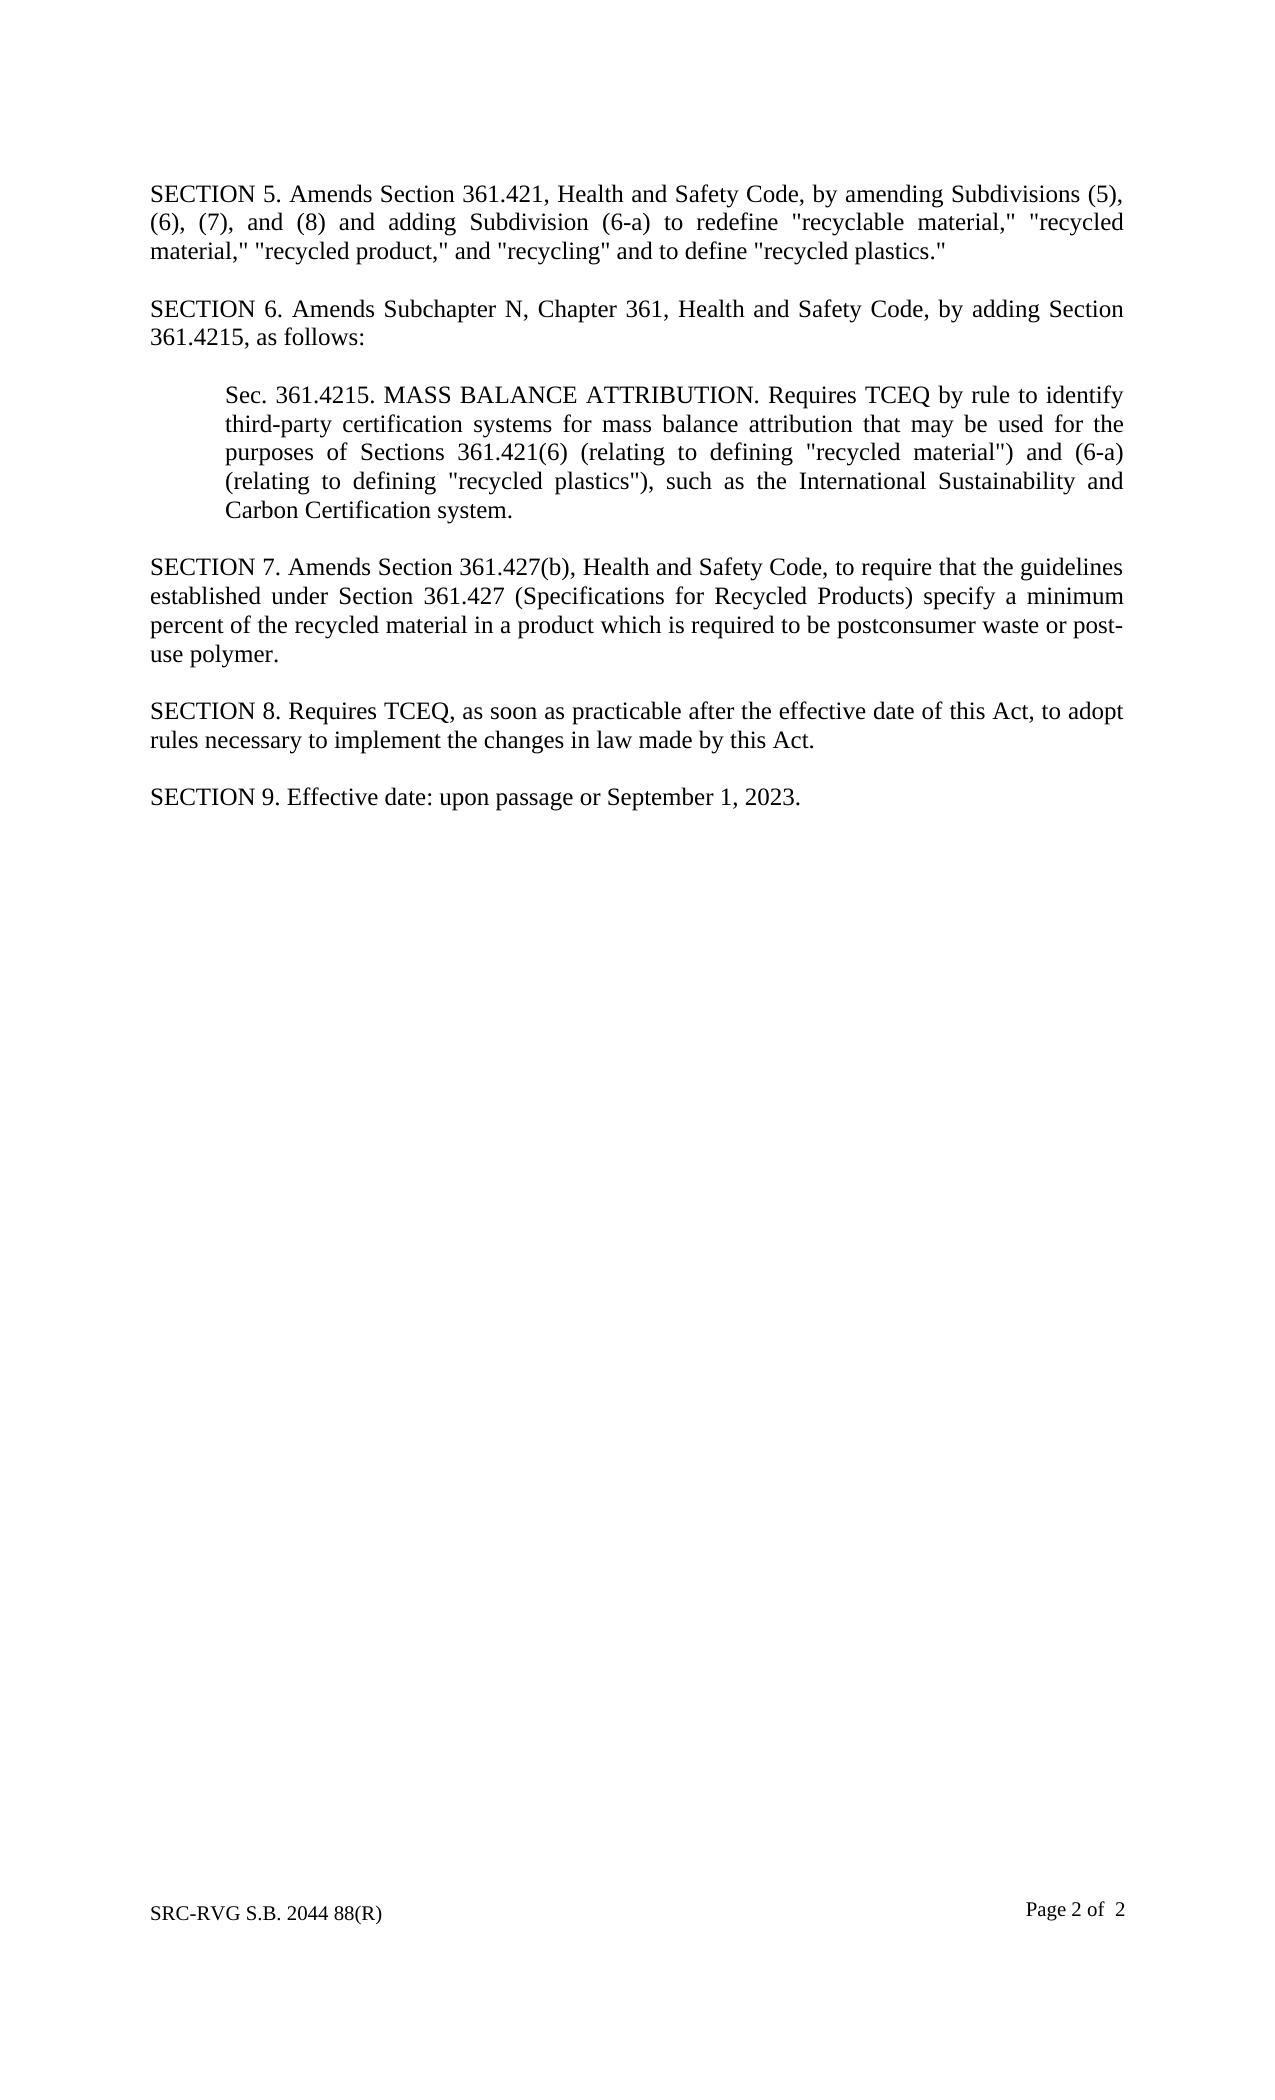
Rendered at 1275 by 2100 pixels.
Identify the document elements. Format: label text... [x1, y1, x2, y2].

text SECTION 6. Amends Subchapter N, Chapter 361, Health and Safety Code, by adding Section 361.4215, as follows: [150, 294, 1125, 351]
text SECTION 5. Amends Section 361.421, Health and Safety Code, by amending Subdivisions (5), (6), (7), and (8) and adding Subdivision (6-a) to redefine "recyclable material," "recycled material," "recycled product," and "recycling" and to define "recycled plastics." [150, 179, 1125, 265]
text SECTION 7. Amends Section 361.427(b), Health and Safety Code, to require that the guidelines established under Section 361.427 (Specifications for Recycled Products) specify a minimum percent of the recycled material in a product which is required to be postconsumer waste or post-use polymer. [150, 552, 1125, 667]
text SECTION 8. Requires TCEQ, as soon as practicable after the effective date of this Act, to adopt rules necessary to implement the changes in law made by this Act. [150, 696, 1125, 754]
text Sec. 361.4215. MASS BALANCE ATTRIBUTION. Requires TCEQ by rule to identify third-party certification systems for mass balance attribution that may be used for the purposes of Sections 361.421(6) (relating to defining "recycled material") and (6-a) (relating to defining "recycled plastics"), such as the International Sustainability and Carbon Certification system. [225, 380, 1125, 524]
text SECTION 9. Effective date: upon passage or September 1, 2023. [150, 782, 1125, 811]
